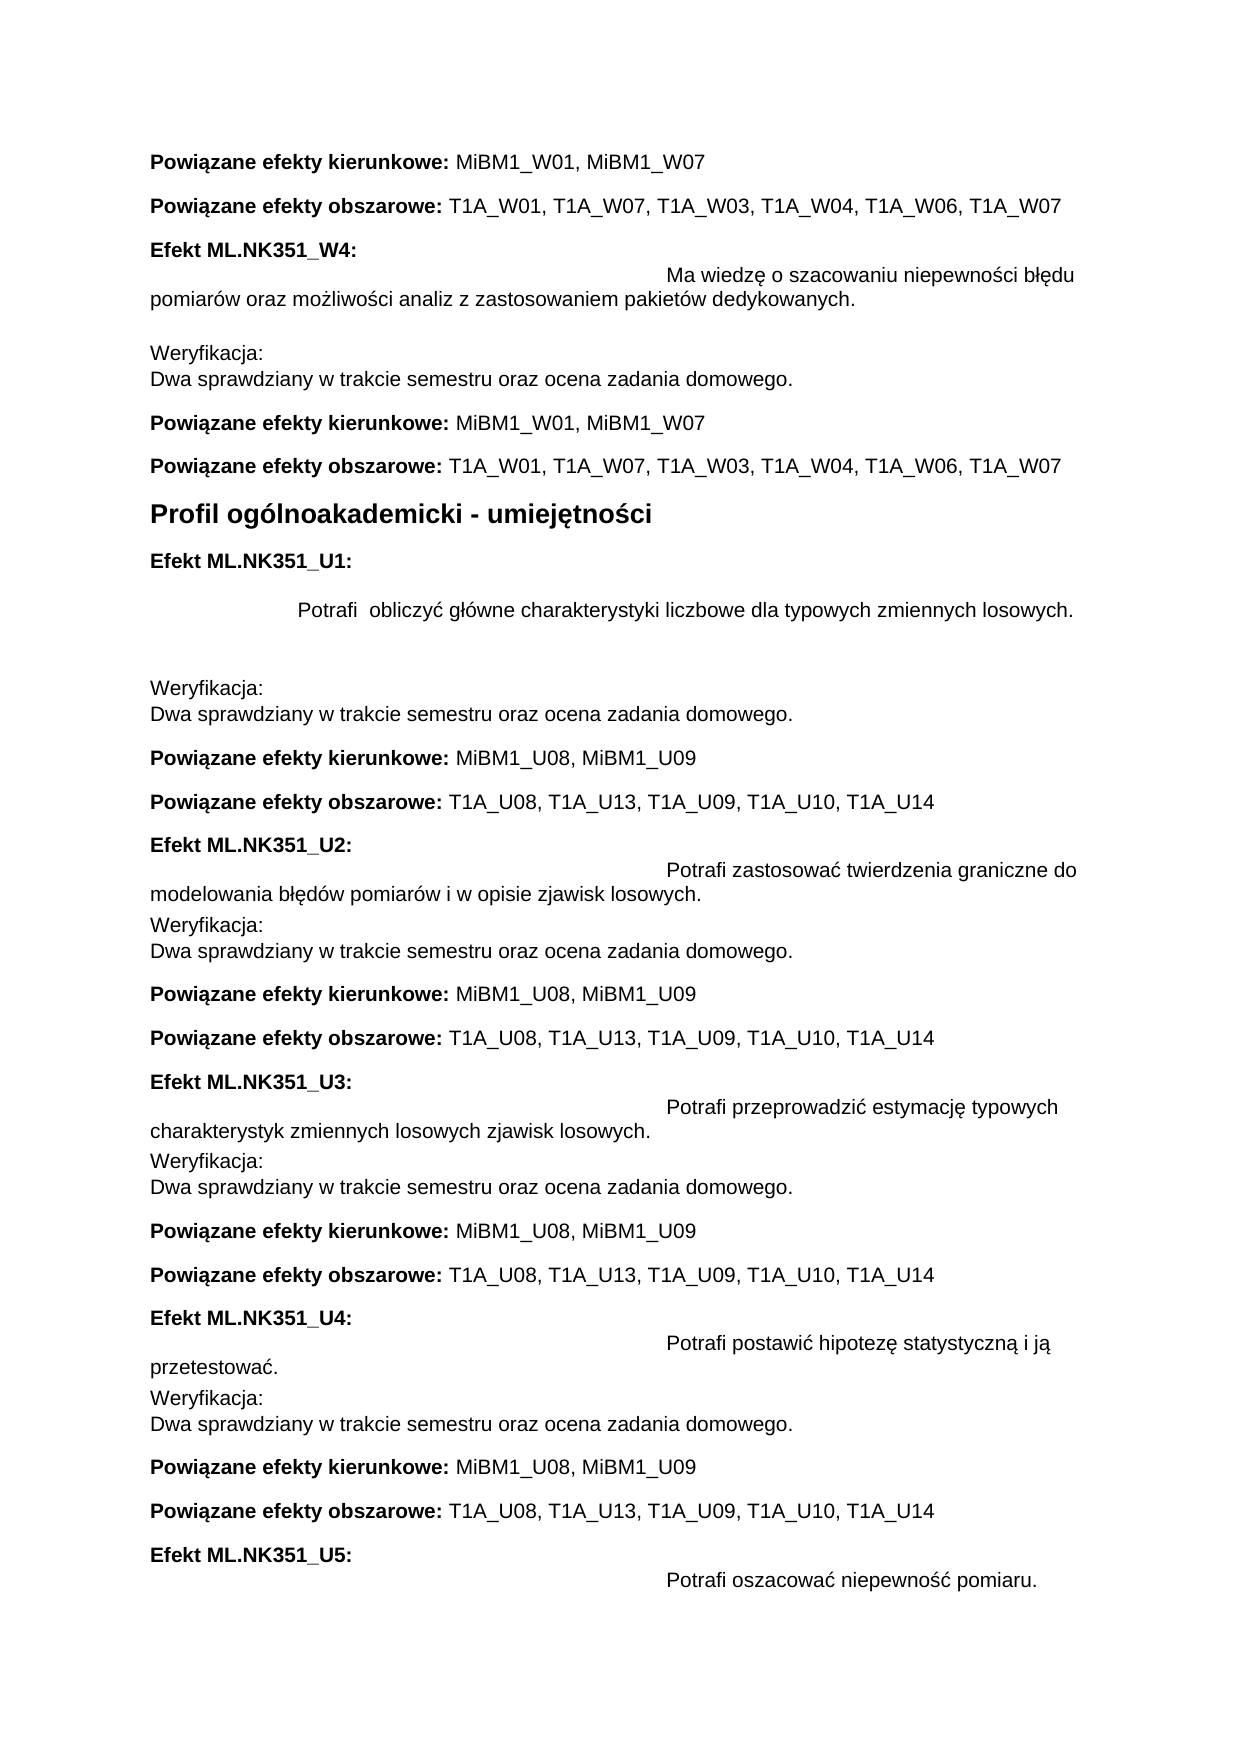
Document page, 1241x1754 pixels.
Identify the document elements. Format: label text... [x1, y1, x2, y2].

text Weryfikacja: [150, 676, 1090, 700]
text Powiązane efekty kierunkowe: MiBM1_W01, MiBM1_W07 [150, 150, 1090, 174]
text Efekt ML.NK351_U5: [150, 1543, 1090, 1567]
text Efekt ML.NK351_U3: [150, 1070, 1090, 1094]
text Efekt ML.NK351_W4: [150, 237, 1090, 261]
text Dwa sprawdziany w trakcie semestru oraz ocena zadania domowego. [150, 1175, 1090, 1199]
text Powiązane efekty obszarowe: T1A_W01, T1A_W07, T1A_W03, T1A_W04, T1A_W06, T1A_W07 [150, 454, 1090, 478]
text Dwa sprawdziany w trakcie semestru oraz ocena zadania domowego. [150, 702, 1090, 726]
text Powiązane efekty obszarowe: T1A_U08, T1A_U13, T1A_U09, T1A_U10, T1A_U14 [150, 1499, 1090, 1523]
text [150, 1455, 1090, 1479]
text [150, 1568, 1090, 1592]
text Potrafi postawić hipotezę statystyczną i ją przetestować. [150, 1331, 1090, 1379]
text Weryfikacja: [150, 341, 1090, 364]
text Weryfikacja: [150, 912, 1090, 936]
text Efekt ML.NK351_U2: [150, 833, 1090, 857]
text Dwa sprawdziany w trakcie semestru oraz ocena zadania domowego. [150, 938, 1090, 962]
text Potrafi zastosować twierdzenia graniczne do modelowania błędów pomiarów i w opisie zjawisk losowych. [150, 858, 1090, 906]
text Powiązane efekty kierunkowe: MiBM1_U08, MiBM1_U09 [150, 1219, 1090, 1243]
text Powiązane efekty kierunkowe: MiBM1_U08, MiBM1_U09 [150, 746, 1090, 770]
text Powiązane efekty obszarowe: T1A_U08, T1A_U13, T1A_U09, T1A_U10, T1A_U14 [150, 1262, 1090, 1286]
subtitle Profil ogólnoakademicki - umiejętności [150, 498, 1090, 529]
text Dwa sprawdziany w trakcie semestru oraz ocena zadania domowego. [150, 1411, 1090, 1435]
text Potrafi obliczyć główne charakterystyki liczbowe dla typowych zmiennych losowych. [150, 574, 1090, 670]
text Weryfikacja: [150, 1385, 1090, 1409]
text Powiązane efekty obszarowe: T1A_U08, T1A_U13, T1A_U09, T1A_U10, T1A_U14 [150, 789, 1090, 813]
text Powiązane efekty obszarowe: T1A_W01, T1A_W07, T1A_W03, T1A_W04, T1A_W06, T1A_W07 [150, 194, 1090, 218]
text Ma wiedzę o szacowaniu niepewności błędu pomiarów oraz możliwości analiz z zastosowaniem pakietów dedykowanych. [150, 262, 1090, 334]
text Efekt ML.NK351_U1: [150, 549, 1090, 573]
text Powiązane efekty obszarowe: T1A_U08, T1A_U13, T1A_U09, T1A_U10, T1A_U14 [150, 1026, 1090, 1050]
text Powiązane efekty kierunkowe: MiBM1_U08, MiBM1_U09 [150, 982, 1090, 1006]
text Dwa sprawdziany w trakcie semestru oraz ocena zadania domowego. [150, 367, 1090, 391]
text Potrafi przeprowadzić estymację typowych charakterystyk zmiennych losowych zjawisk losowych. [150, 1095, 1090, 1143]
text Efekt ML.NK351_U4: [150, 1306, 1090, 1330]
text Powiązane efekty kierunkowe: MiBM1_W01, MiBM1_W07 [150, 410, 1090, 434]
text Weryfikacja: [150, 1149, 1090, 1173]
